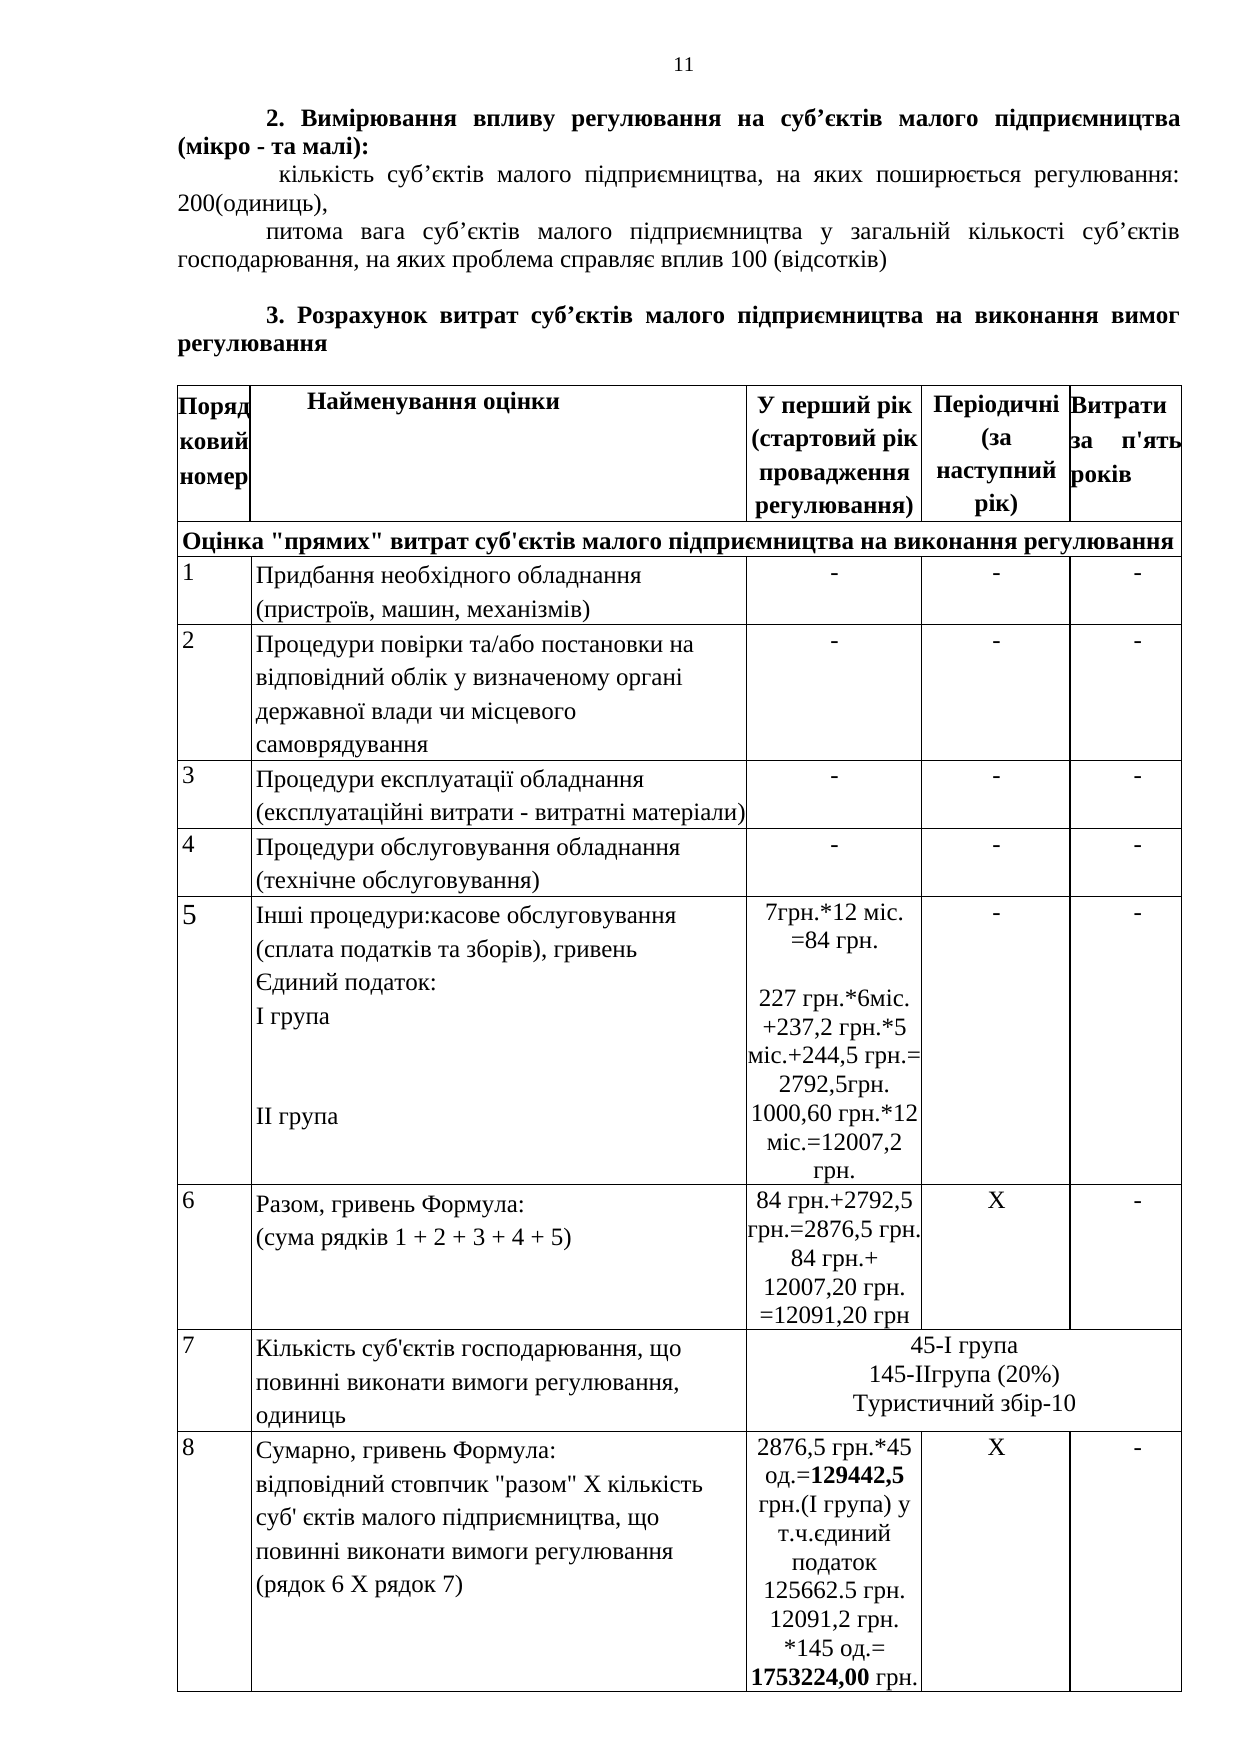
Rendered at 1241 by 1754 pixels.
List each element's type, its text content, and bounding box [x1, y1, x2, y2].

table_cell - [922, 625, 1069, 759]
text 3. Розрахунок витрат суб’єктів малого підприємництва на виконання вимог регулювання [177, 301, 1181, 357]
table_cell Процедури експлуатації обладнання (експлуатаційні витрати - витратні матеріали) [252, 761, 746, 828]
table_header Періодичні (за наступний рік) [922, 386, 1069, 521]
table_cell - [747, 829, 921, 896]
table_cell - [922, 557, 1069, 624]
text 2. Вимірювання впливу регулювання на суб’єктів малого підприємництва (мікро - та малі): [177, 104, 1181, 160]
table_header У перший рік (стартовий рік провадження регулювання) [747, 386, 921, 521]
table_cell - [922, 829, 1069, 896]
table_cell 3 [178, 761, 251, 828]
table_cell Х [922, 1185, 1069, 1329]
table_cell - [1071, 897, 1181, 1184]
text кількість суб’єктів малого підприємництва, на яких поширюється регулювання: 200(одиниць), [177, 160, 1181, 217]
table_cell 8 [178, 1432, 251, 1691]
table_cell - [1071, 1432, 1181, 1691]
table_cell Процедури обслуговування обладнання (технічне обслуговування) [252, 829, 746, 896]
table_cell 45-І група 145-ІІгрупа (20%) Туристичний збір-10 [747, 1330, 1181, 1431]
table_cell 6 [178, 1185, 251, 1329]
table_cell 1 [178, 557, 251, 624]
table_cell 5 [178, 897, 251, 1184]
table_cell 7 [178, 1330, 251, 1431]
table_cell Разом, гривень Формула: (сума рядків 1 + 2 + 3 + 4 + 5) [252, 1185, 746, 1329]
table_cell Інші процедури:касове обслуговування (сплата податків та зборів), гривень Єдиний податок: І група ІІ група [252, 897, 746, 1184]
table_header Порядковий номер [178, 386, 249, 521]
table_cell Оцінка "прямих" витрат суб'єктів малого підприємництва на виконання регулювання [178, 522, 1181, 556]
table_cell - [922, 761, 1069, 828]
table_cell - [1071, 625, 1181, 759]
table_header Витрати за п'ять років [1071, 386, 1181, 521]
table_cell - [747, 761, 921, 828]
table_cell 84 грн.+2792,5 грн.=2876,5 грн. 84 грн.+ 12007,20 грн. =12091,20 грн [747, 1185, 921, 1329]
table_cell - [1071, 557, 1181, 624]
text питома вага суб’єктів малого підприємництва у загальній кількості суб’єктів господарювання, на яких проблема справляє вплив 100 (відсотків) [177, 217, 1181, 273]
table_cell Придбання необхідного обладнання (пристроїв, машин, механізмів) [252, 557, 746, 624]
table_cell - [747, 557, 921, 624]
table_cell 7грн.*12 міс. =84 грн. 227 грн.*6міс. +237,2 грн.*5 міс.+244,5 грн.= 2792,5грн. 1000,60 грн.*12 міс.=12007,2 грн. [747, 897, 921, 1184]
table_header Найменування оцінки [251, 386, 746, 521]
table_cell Кількість суб'єктів господарювання, що повинні виконати вимоги регулювання, одиниць [252, 1330, 746, 1431]
table_cell - [1071, 1185, 1181, 1329]
table_cell Х [922, 1432, 1069, 1691]
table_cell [747, 1432, 921, 1691]
table_cell - [1071, 829, 1181, 896]
table_cell - [747, 625, 921, 759]
table_cell 2 [178, 625, 251, 759]
table_cell 4 [178, 829, 251, 896]
table_cell - [1071, 761, 1181, 828]
table_cell - [922, 897, 1069, 1184]
table_cell Процедури повірки та/або постановки на відповідний облік у визначеному органі державної влади чи місцевого самоврядування [252, 625, 746, 759]
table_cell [252, 1432, 746, 1691]
